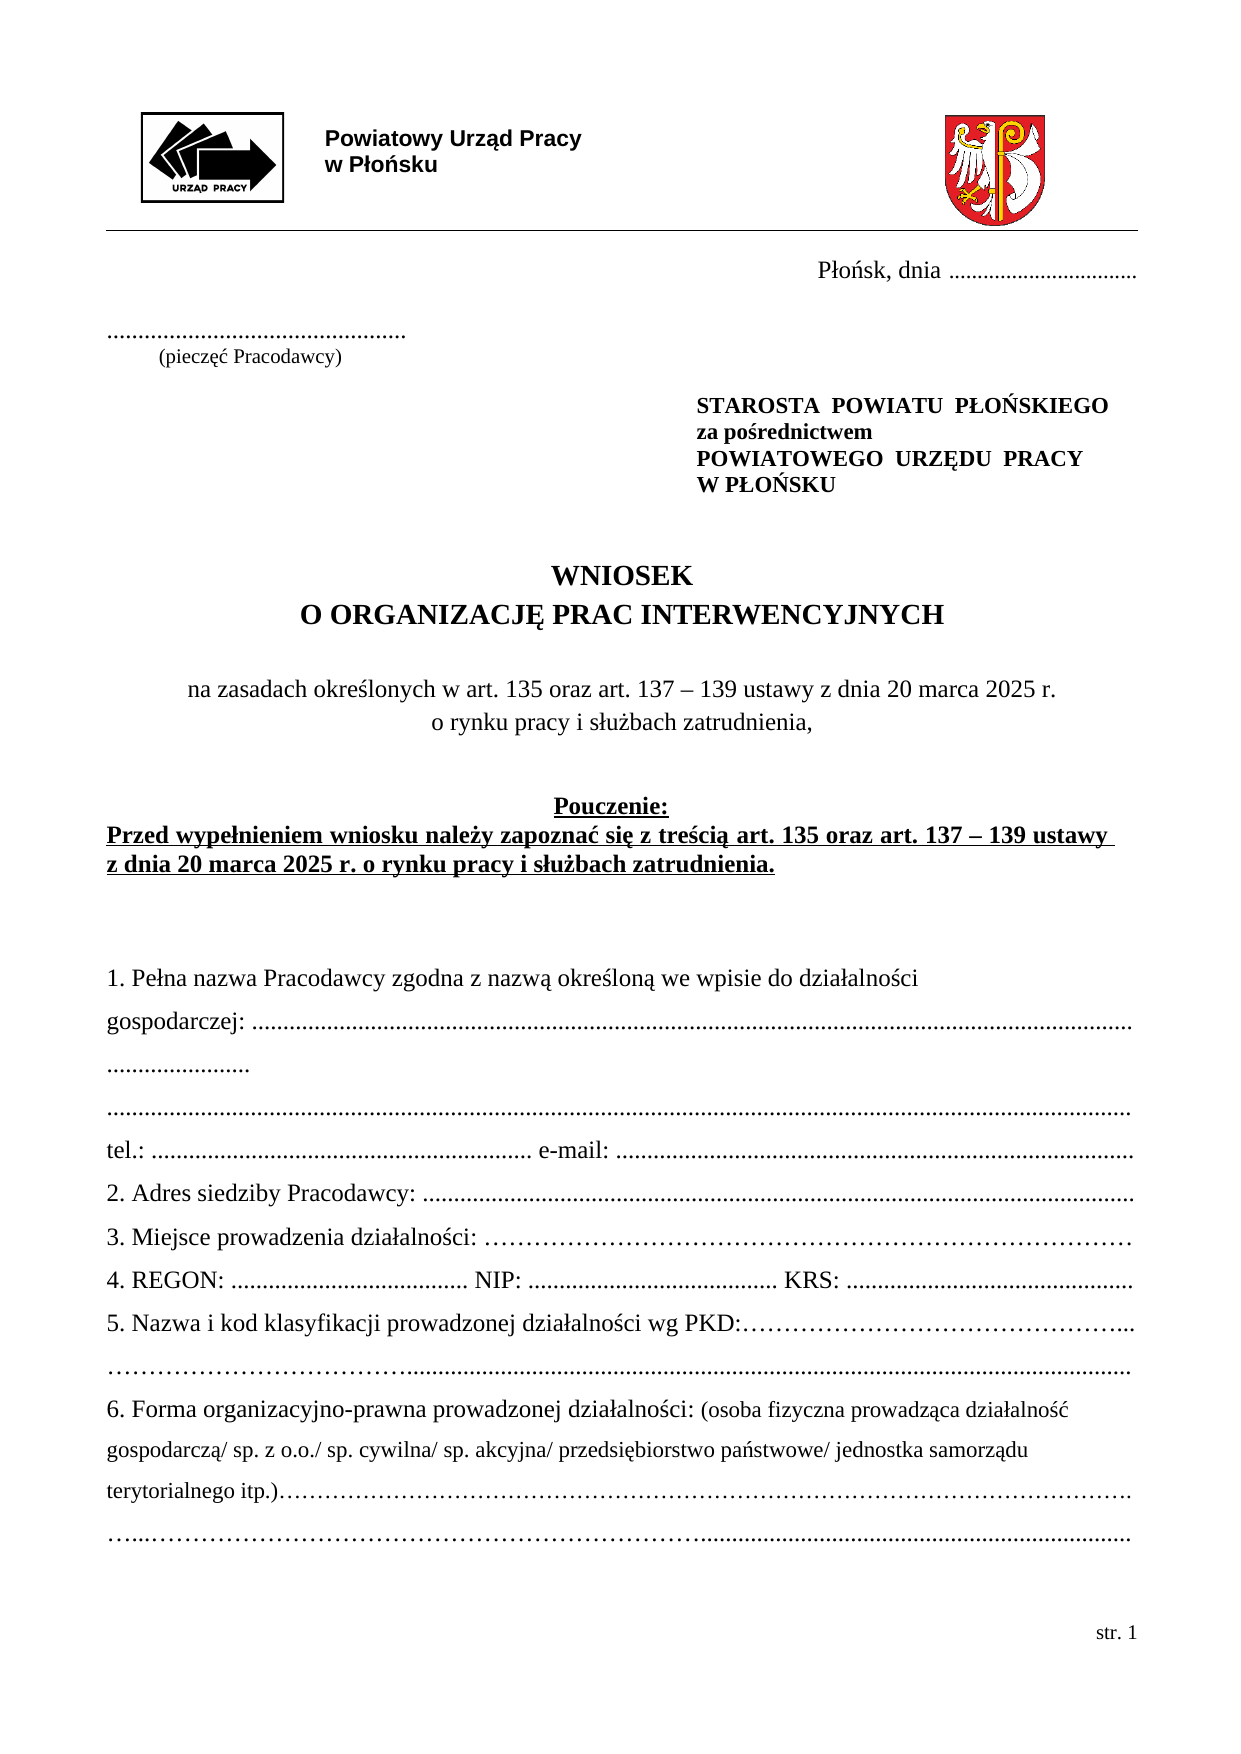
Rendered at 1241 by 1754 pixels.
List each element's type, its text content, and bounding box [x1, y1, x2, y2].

text WNIOSEK [106, 558, 1137, 592]
text Pouczenie: [106, 791, 1115, 820]
text 4. REGON: ...................................... NIP: ........................................ KRS: .............................................. 5. Nazwa i kod klasyfikacji prowadzonej działalności wg PKD:………………………………………... ……………………………….................................................................................................................... 6. Forma organizacyjno-prawna prowadzonej działalności: (osoba fizyczna prowadząca działalność gospodarczą/ sp. z o.o./ sp. cywilna/ sp. akcyjna/ przedsiębiorstwo państwowe/ jednostka samorządu terytorialnego itp.)…………………………………………………………………………………………………. …...…………………………………………………………..................................................................... [106, 1265, 1137, 1547]
text 3. Miejsce prowadzenia działalności: …………………………………………………………………… [106, 1222, 1137, 1250]
text STAROSTA POWIATU PŁOŃSKIEGO [696, 392, 1137, 418]
text W PŁOŃSKU [667, 471, 1137, 497]
picture [140, 112, 285, 203]
text Przed wypełnieniem wniosku należy zapoznać się z treścią art. 135 oraz art. 137 – 139 ustawy z dnia 20 marca 2025 r. o rynku pracy i służbach zatrudnienia. [106, 820, 1115, 845]
text (pieczęć Pracodawcy) [106, 343, 1137, 368]
text na zasadach określonych w art. 135 oraz art. 137 – 139 ustawy z dnia 20 marca 2025 r. [106, 674, 1137, 703]
text Płońsk, dnia ................................. [106, 256, 1137, 284]
text za pośrednictwem [667, 418, 1137, 445]
text o rynku pracy i służbach zatrudnienia, [106, 707, 1137, 736]
text POWIATOWEGO URZĘDU PRACY [667, 445, 1137, 471]
text ................................................ [106, 315, 1137, 343]
picture [945, 115, 1045, 226]
text Przed wypełnieniem wniosku należy zapoznać się z treścią art. 135 oraz art. 137 – 139 ustawy z dnia 20 marca 2025 r. o rynku pracy i służbach zatrudnienia. [106, 846, 1115, 877]
text 1. Pełna nazwa Pracodawcy zgodna z nazwą określoną we wpisie do działalności gospodarczej: .................................................................................................................................................................... [106, 963, 1137, 1078]
text .................................................................................................................................................................... tel.: ............................................................. e-mail: ................................................................................... 2. Adres siedziby Pracodawcy: .................................................................................................................. [106, 1092, 1137, 1207]
text O ORGANIZACJĘ PRAC INTERWENCYJNYCH [106, 597, 1137, 631]
